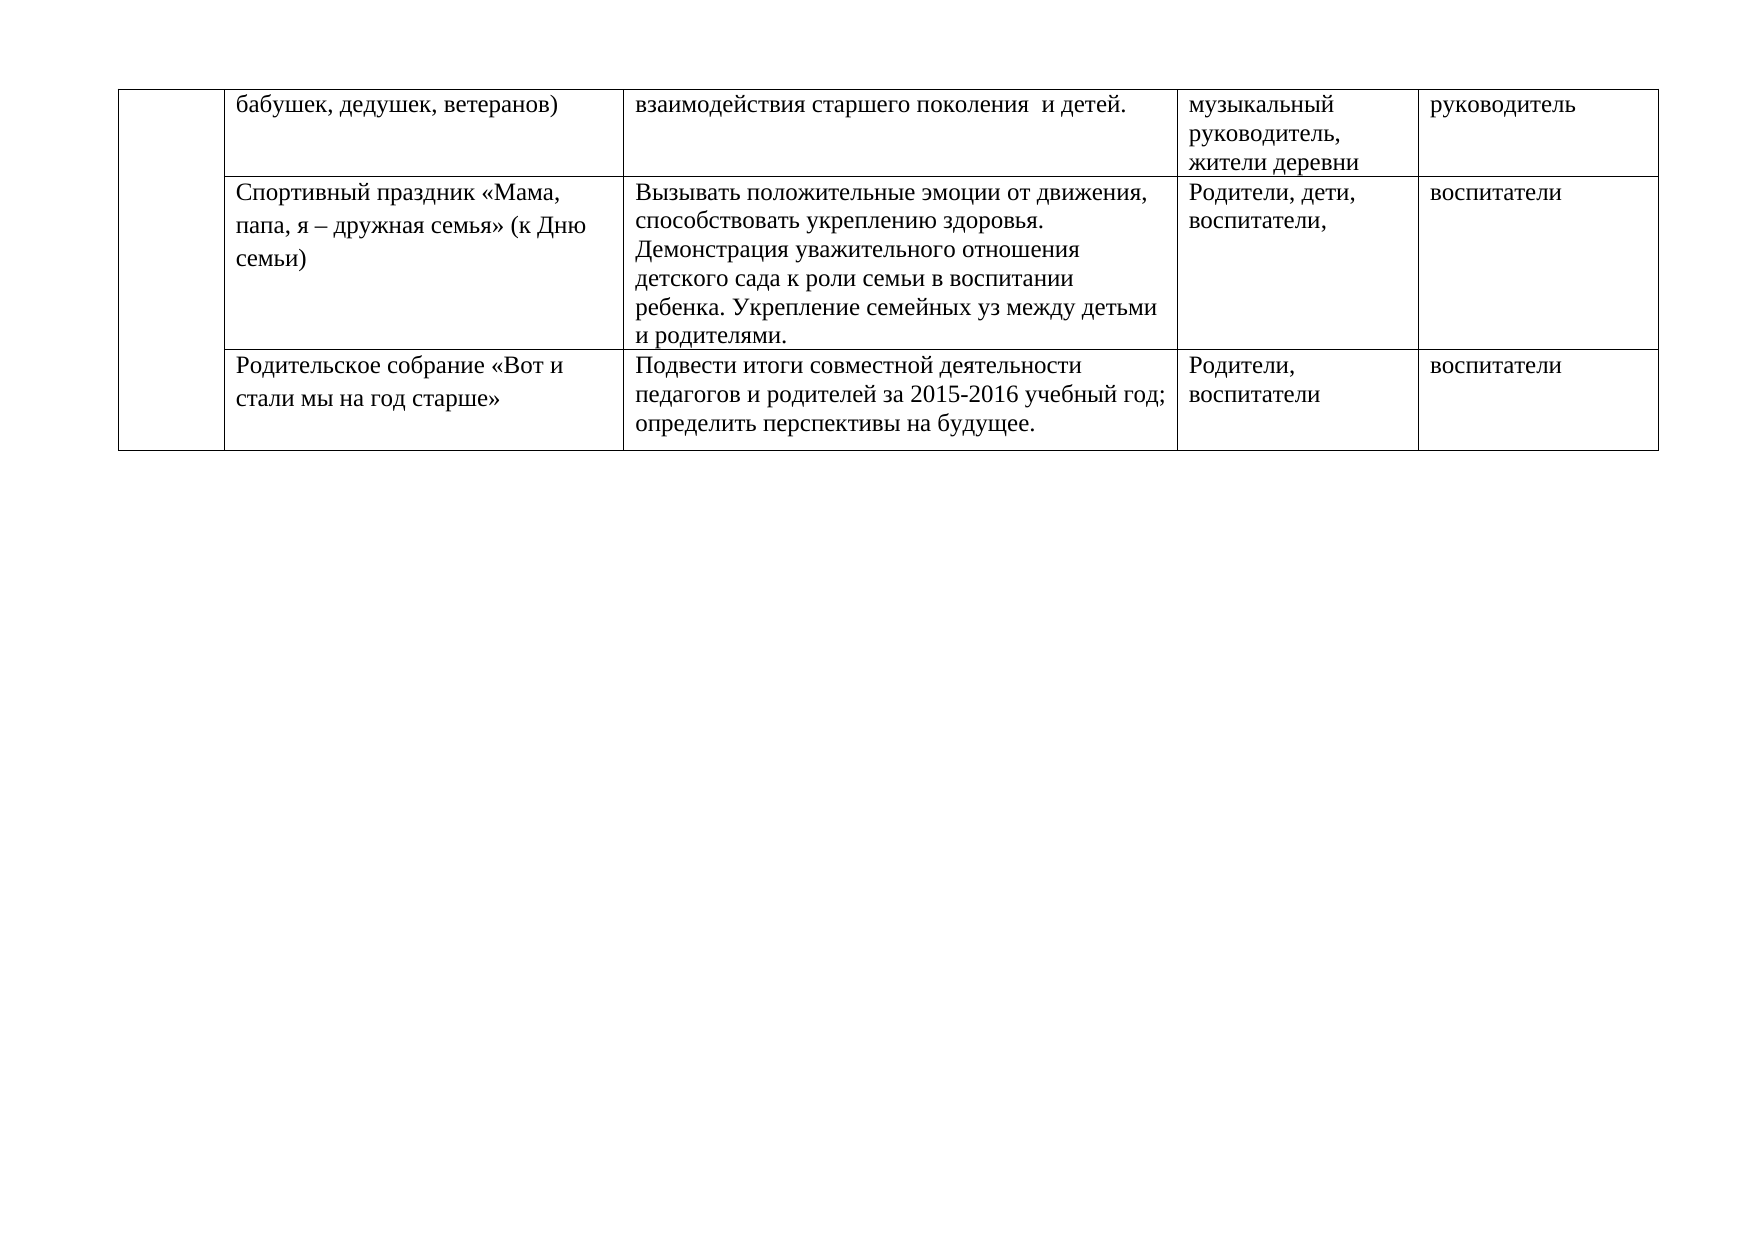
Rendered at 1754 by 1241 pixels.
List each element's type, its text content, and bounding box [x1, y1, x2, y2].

table_cell Родители, дети, воспитатели, [1178, 177, 1418, 349]
table_cell Спортивный праздник «Мама, папа, я – дружная семья» (к Дню семьи) [225, 177, 623, 349]
table_cell воспитатели [1419, 177, 1658, 349]
table_cell Подвести итоги совместной деятельности педагогов и родителей за 2015-2016 учебный год; определить перспективы на будущее. [624, 350, 1177, 449]
table_cell Укреплять сотрудничество между бабушками и дедушками и педагогом. Развитие творческого взаимодействия старшего поколения и детей. [624, 90, 1177, 176]
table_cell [1178, 90, 1418, 176]
table_cell Вызывать положительные эмоции от движения, способствовать укреплению здоровья. Демонстрация уважительного отношения детского сада к роли семьи в воспитании ребенка. Укрепление семейных уз между детьми и родителями. [624, 177, 1177, 349]
table_cell воспитатели [1419, 350, 1658, 449]
table_cell Родительское собрание «Вот и стали мы на год старше» [225, 350, 623, 449]
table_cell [1419, 90, 1658, 176]
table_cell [225, 90, 623, 176]
table_cell Родители, воспитатели [1178, 350, 1418, 449]
